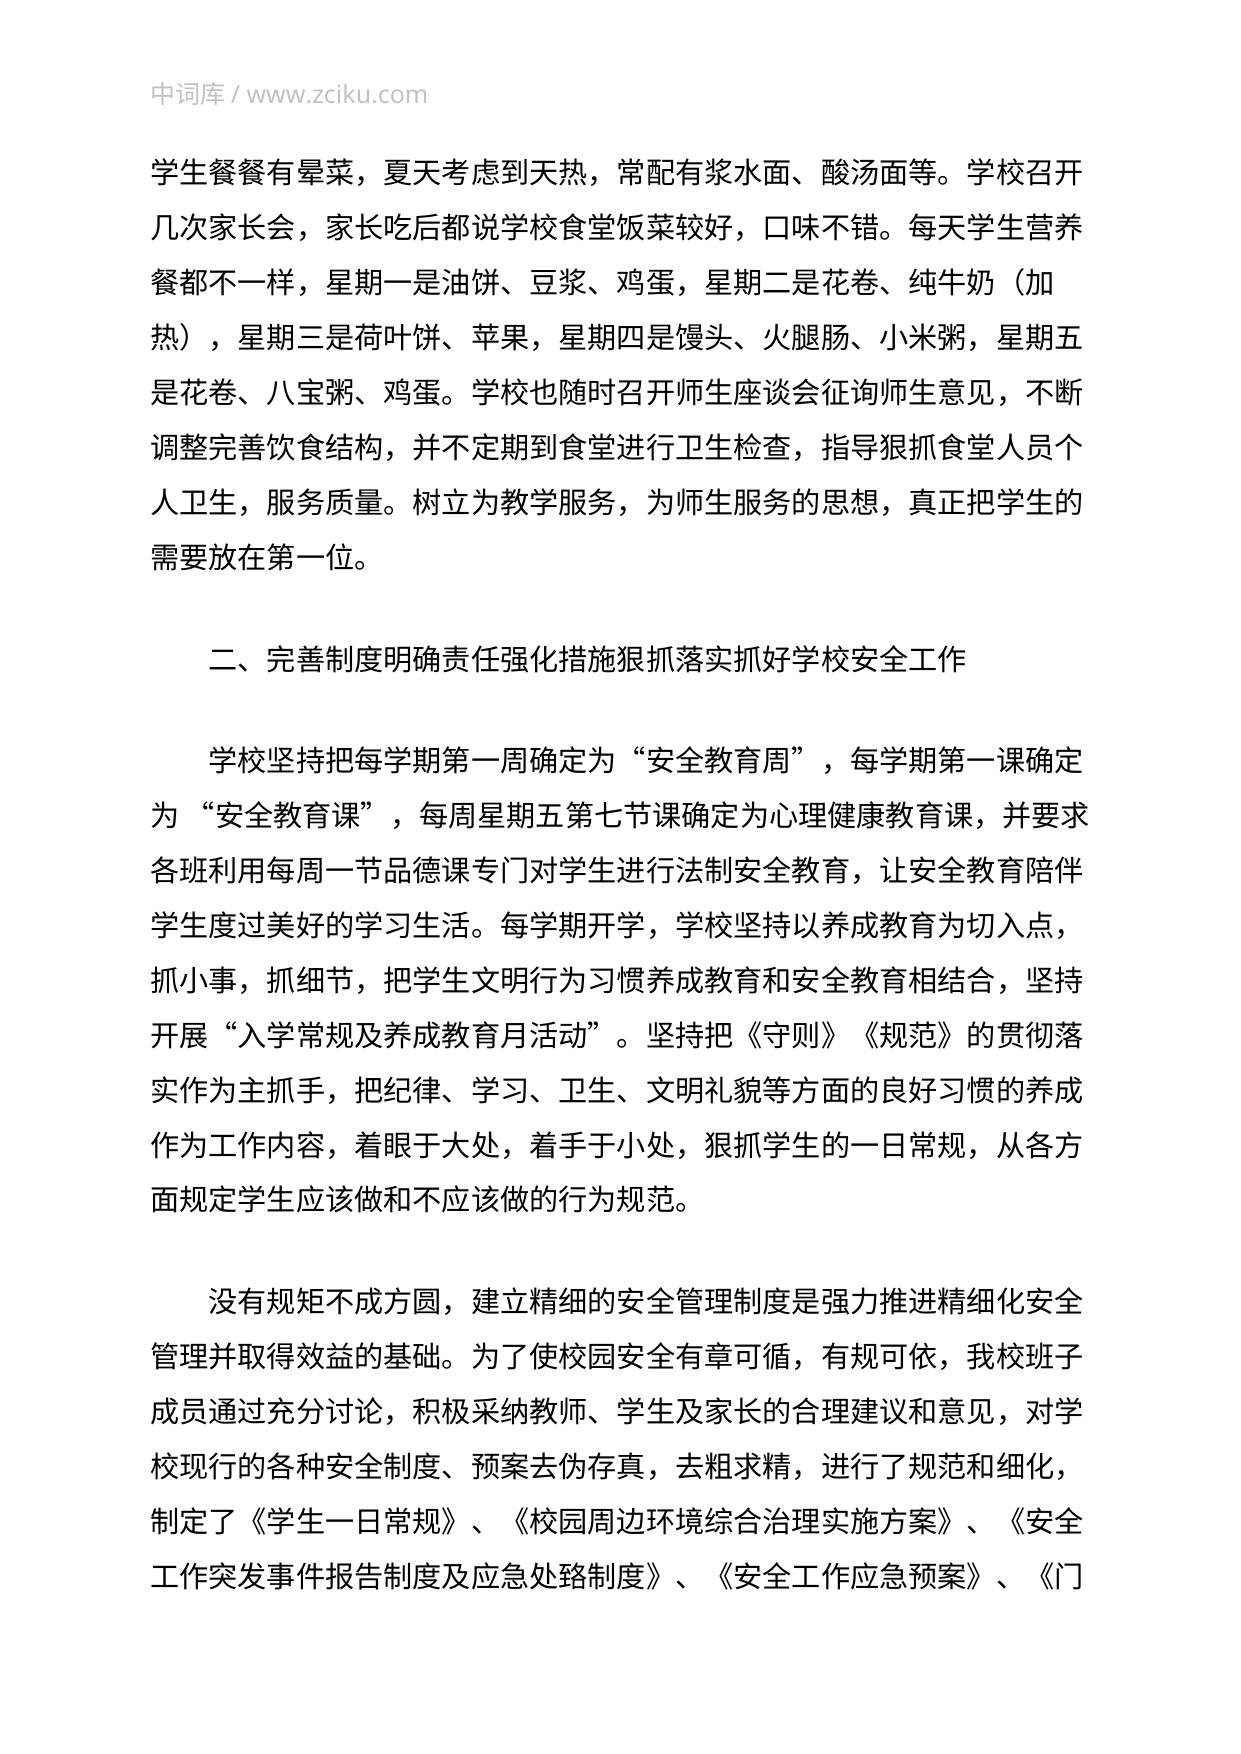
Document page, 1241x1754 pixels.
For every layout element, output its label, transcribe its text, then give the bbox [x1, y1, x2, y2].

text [150, 150, 1090, 577]
text 学校坚持把每学期第一周确定为“安全教育周”，每学期第一课确定为 “安全教育课”，每周星期五第七节课确定为心理健康教育课，并要求各班利用每周一节品德课专门对学生进行法制安全教育，让安全教育陪伴学生度过美好的学习生活。每学期开学，学校坚持以养成教育为切入点，抓小事，抓细节，把学生文明行为习惯养成教育和安全教育相结合，坚持开展“入学常规及养成教育月活动”。坚持把《守则》《规范》的贯彻落实作为主抓手，把纪律、学习、卫生、文明礼貌等方面的良好习惯的养成作为工作内容，着眼于大处，着手于小处，狠抓学生的一日常规，从各方面规定学生应该做和不应该做的行为规范。 [150, 738, 1090, 1219]
text 二、完善制度明确责任强化措施狠抓落实抓好学校安全工作 [150, 636, 1090, 678]
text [150, 1279, 1090, 1596]
